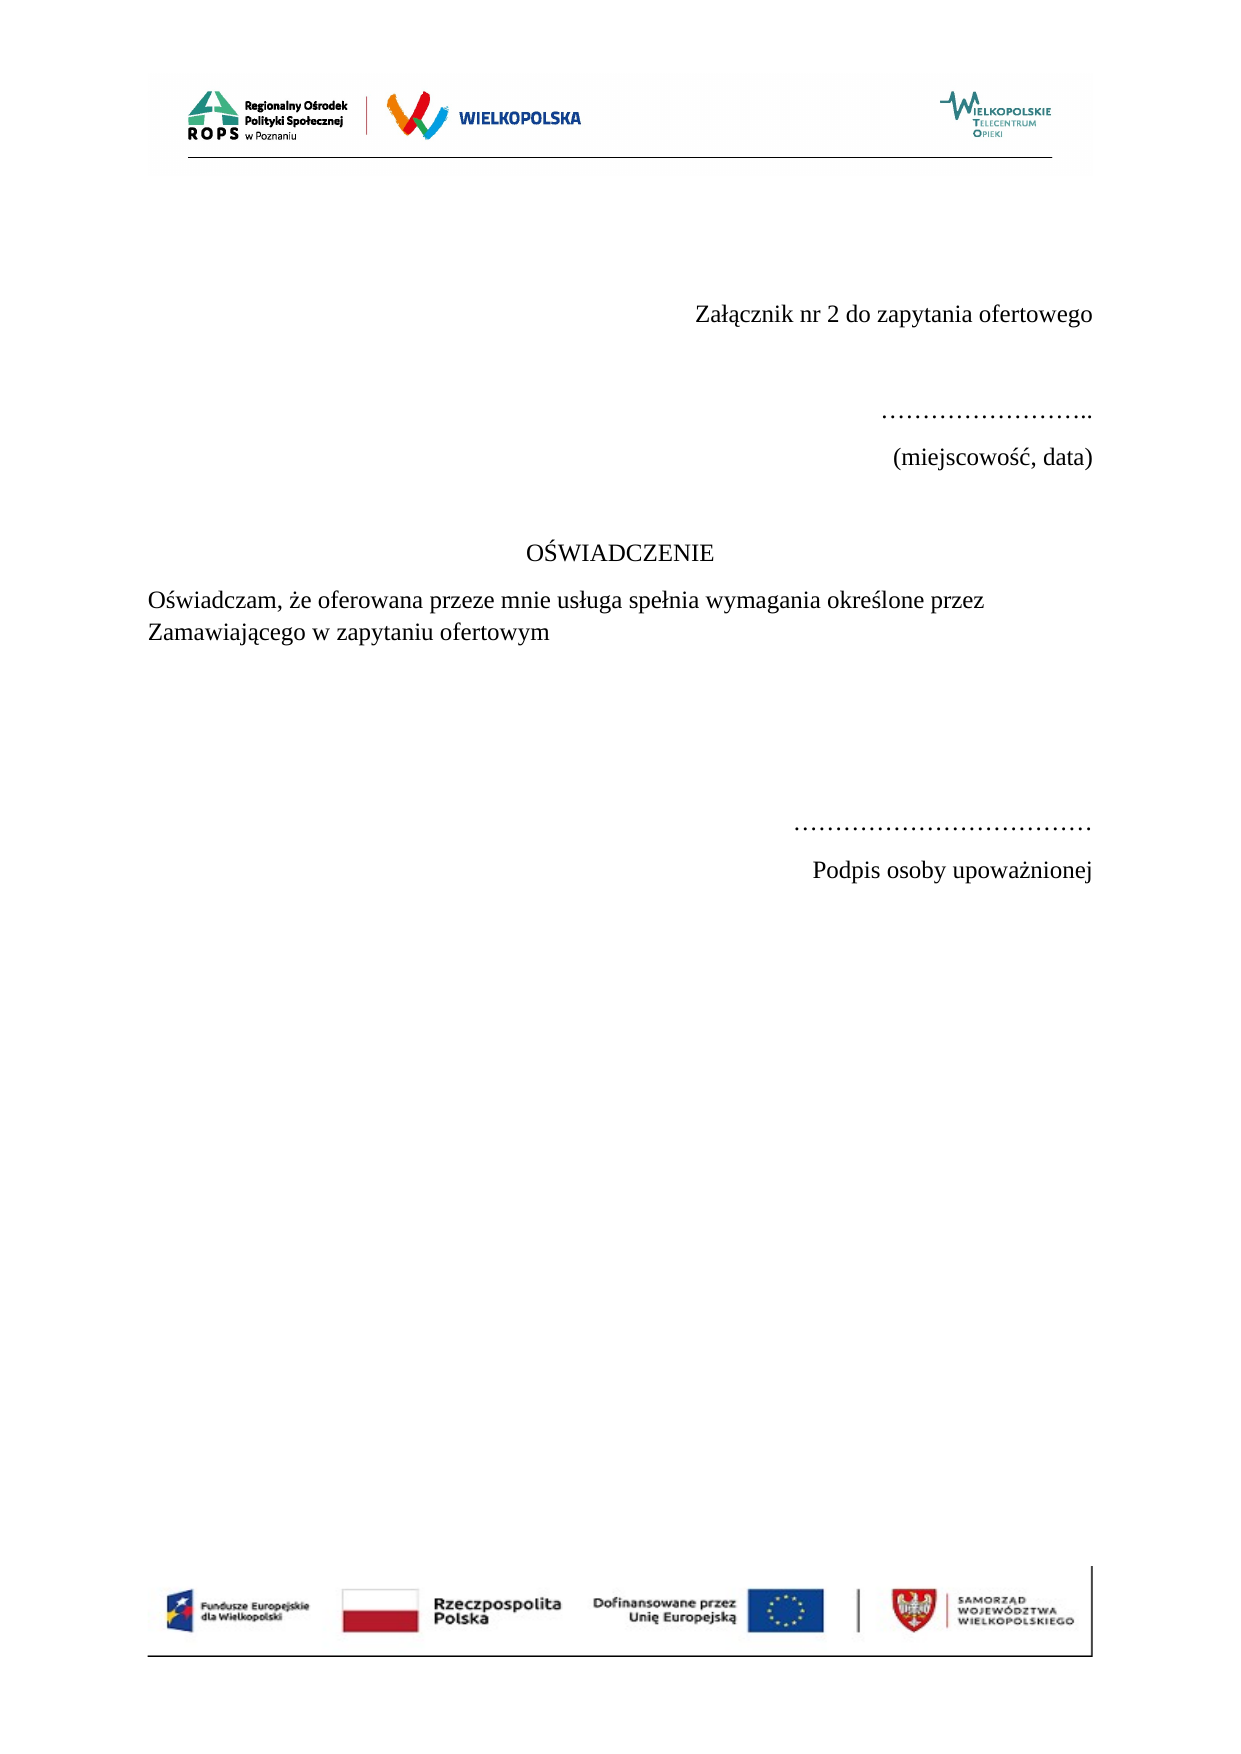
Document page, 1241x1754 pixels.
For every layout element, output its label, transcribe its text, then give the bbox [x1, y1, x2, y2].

picture [147, 73, 1093, 176]
text Oświadczam, że oferowana przeze mnie usługa spełnia wymagania określone przez Zamawiającego w zapytaniu ofertowym [148, 586, 1093, 645]
picture [147, 1566, 1093, 1657]
text (miejscowość, data) [148, 442, 1093, 471]
text ……………………………… [148, 807, 1093, 836]
text OŚWIADCZENIE [148, 538, 1093, 567]
text Podpis osoby upoważnionej [148, 855, 1093, 884]
text …………………….. [148, 395, 1093, 423]
text Załącznik nr 2 do zapytania ofertowego [148, 299, 1093, 328]
